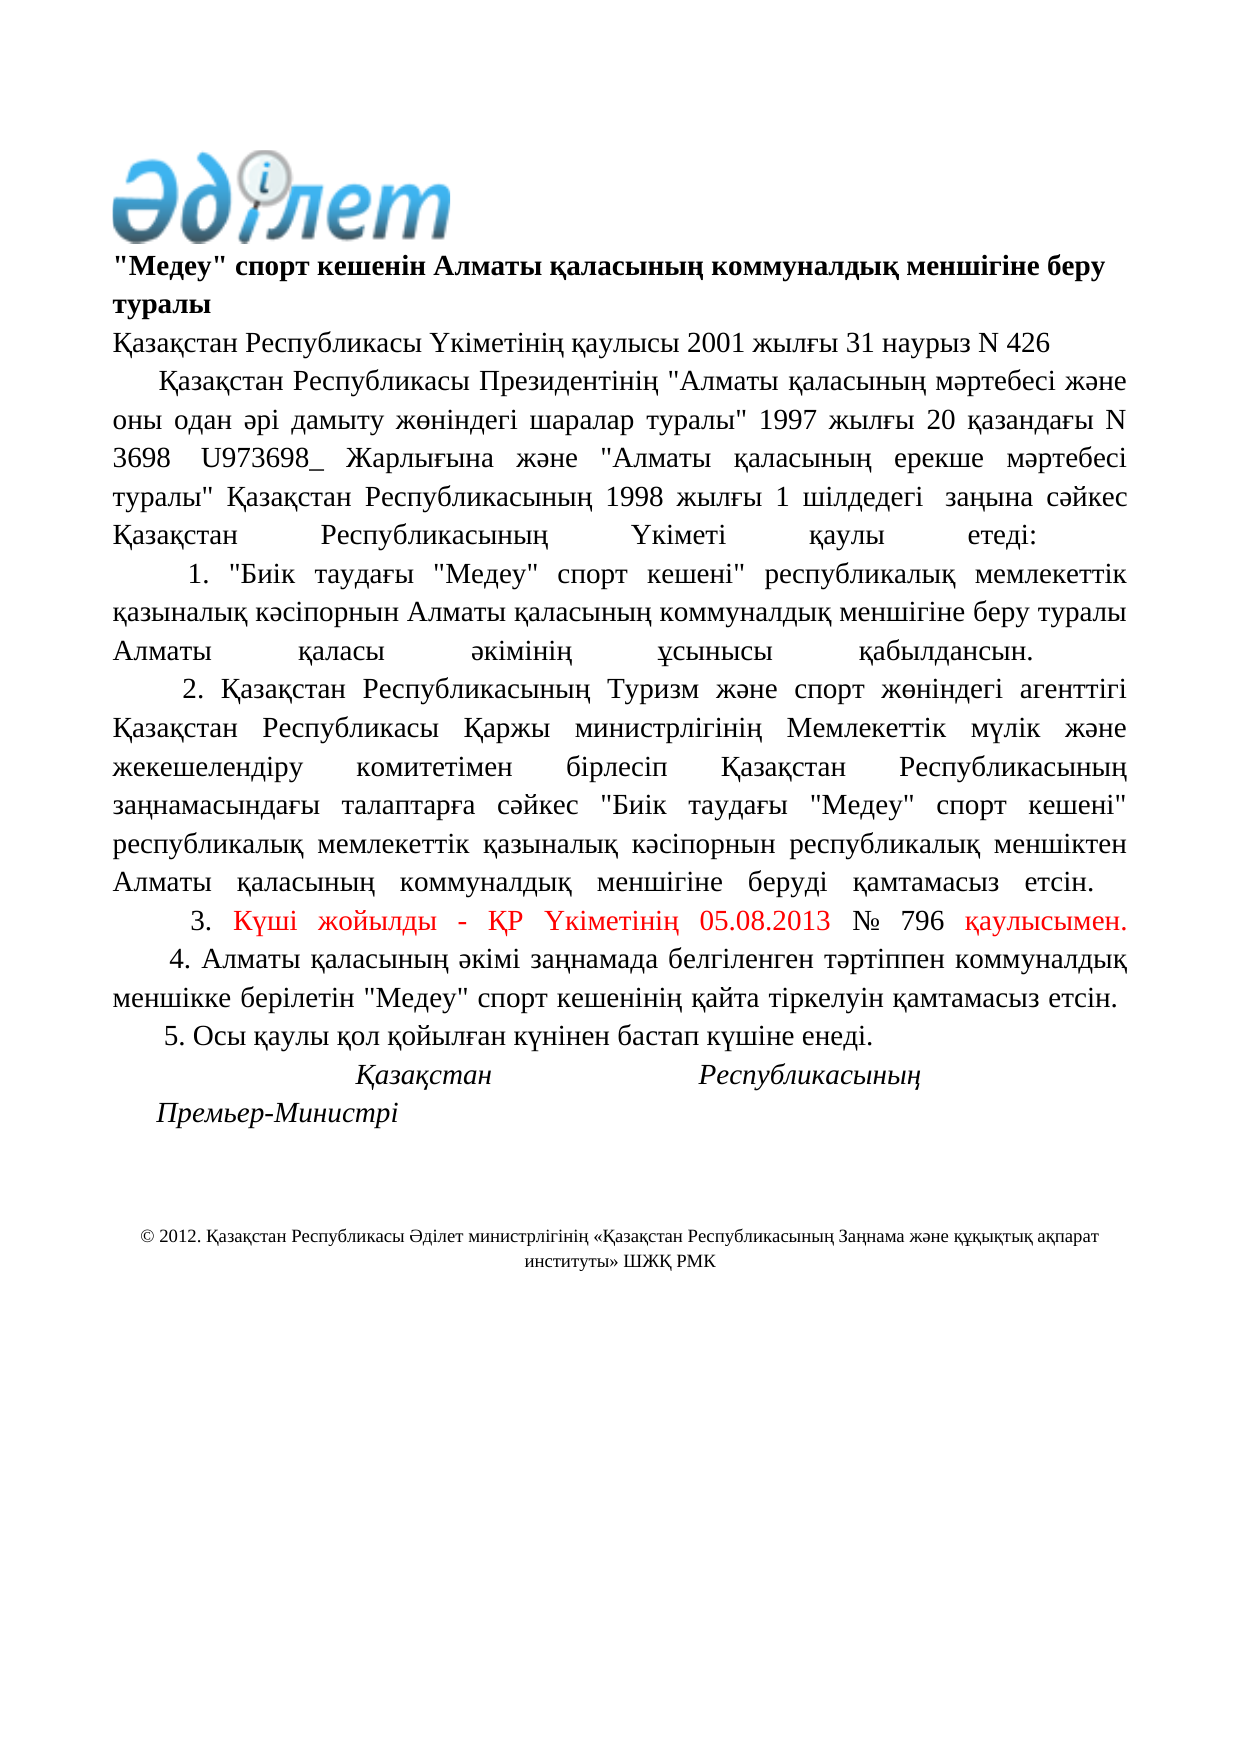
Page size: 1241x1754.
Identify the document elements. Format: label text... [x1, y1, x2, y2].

text Қазақстан Республикасы Үкіметінің қаулысы 2001 жылғы 31 наурыз N 426 [112, 325, 1128, 358]
picture [112, 150, 451, 244]
text Қазақстан Республикасы Президентінің "Алматы қаласының мәртебесі және оны одан әрі дамыту жөніндегі шаралар туралы" 1997 жылғы 20 қазандағы N 3698 U973698_ Жарлығына және "Алматы қаласының ерекше мәртебесі туралы" Қазақстан Республикасының 1998 жылғы 1 шілдедегі заңына сәйкес Қазақстан Республикасының Үкіметі қаулы етеді: 1. "Биік таудағы "Медеу" спорт кешені" республикалық мемлекеттік қазыналық кәсіпорнын Алматы қаласының коммуналдық меншігіне беру туралы Алматы қаласы әкімінің ұсынысы қабылдансын. 2. Қазақстан Республикасының Туризм және спорт жөніндегі агенттігі Қазақстан Республикасы Қаржы министрлігінің Мемлекеттік мүлік және жекешелендіру комитетімен бірлесіп Қазақстан Республикасының заңнамасындағы талаптарға сәйкес "Биік таудағы "Медеу" спорт кешені" республикалық мемлекеттік қазыналық кәсіпорнын республикалық меншіктен Алматы қаласының коммуналдық меншігіне беруді қамтамасыз етсін. 3. Күші жойылды - ҚР Үкіметінің 05.08.2013 № 796 қаулысымен. 4. Алматы қаласының әкімі заңнамада белгіленген тәртіппен коммуналдық меншікке берілетін "Медеу" спорт кешенінің қайта тіркелуін қамтамасыз етсін. 5. Осы қаулы қол қойылған күнінен бастап күшіне енеді. [112, 363, 1128, 1052]
text Қазақстан Республикасының Премьер-Министрі [112, 1057, 1128, 1129]
text © 2012. Қазақстан Республикасы Әділет министрлігінің «Қазақстан Республикасының Заңнама және құқықтық ақпарат институты» ШЖҚ РМК [112, 1225, 1128, 1271]
text "Медеу" спорт кешенін Алматы қаласының коммуналдық меншігіне беру туралы [112, 248, 1128, 320]
